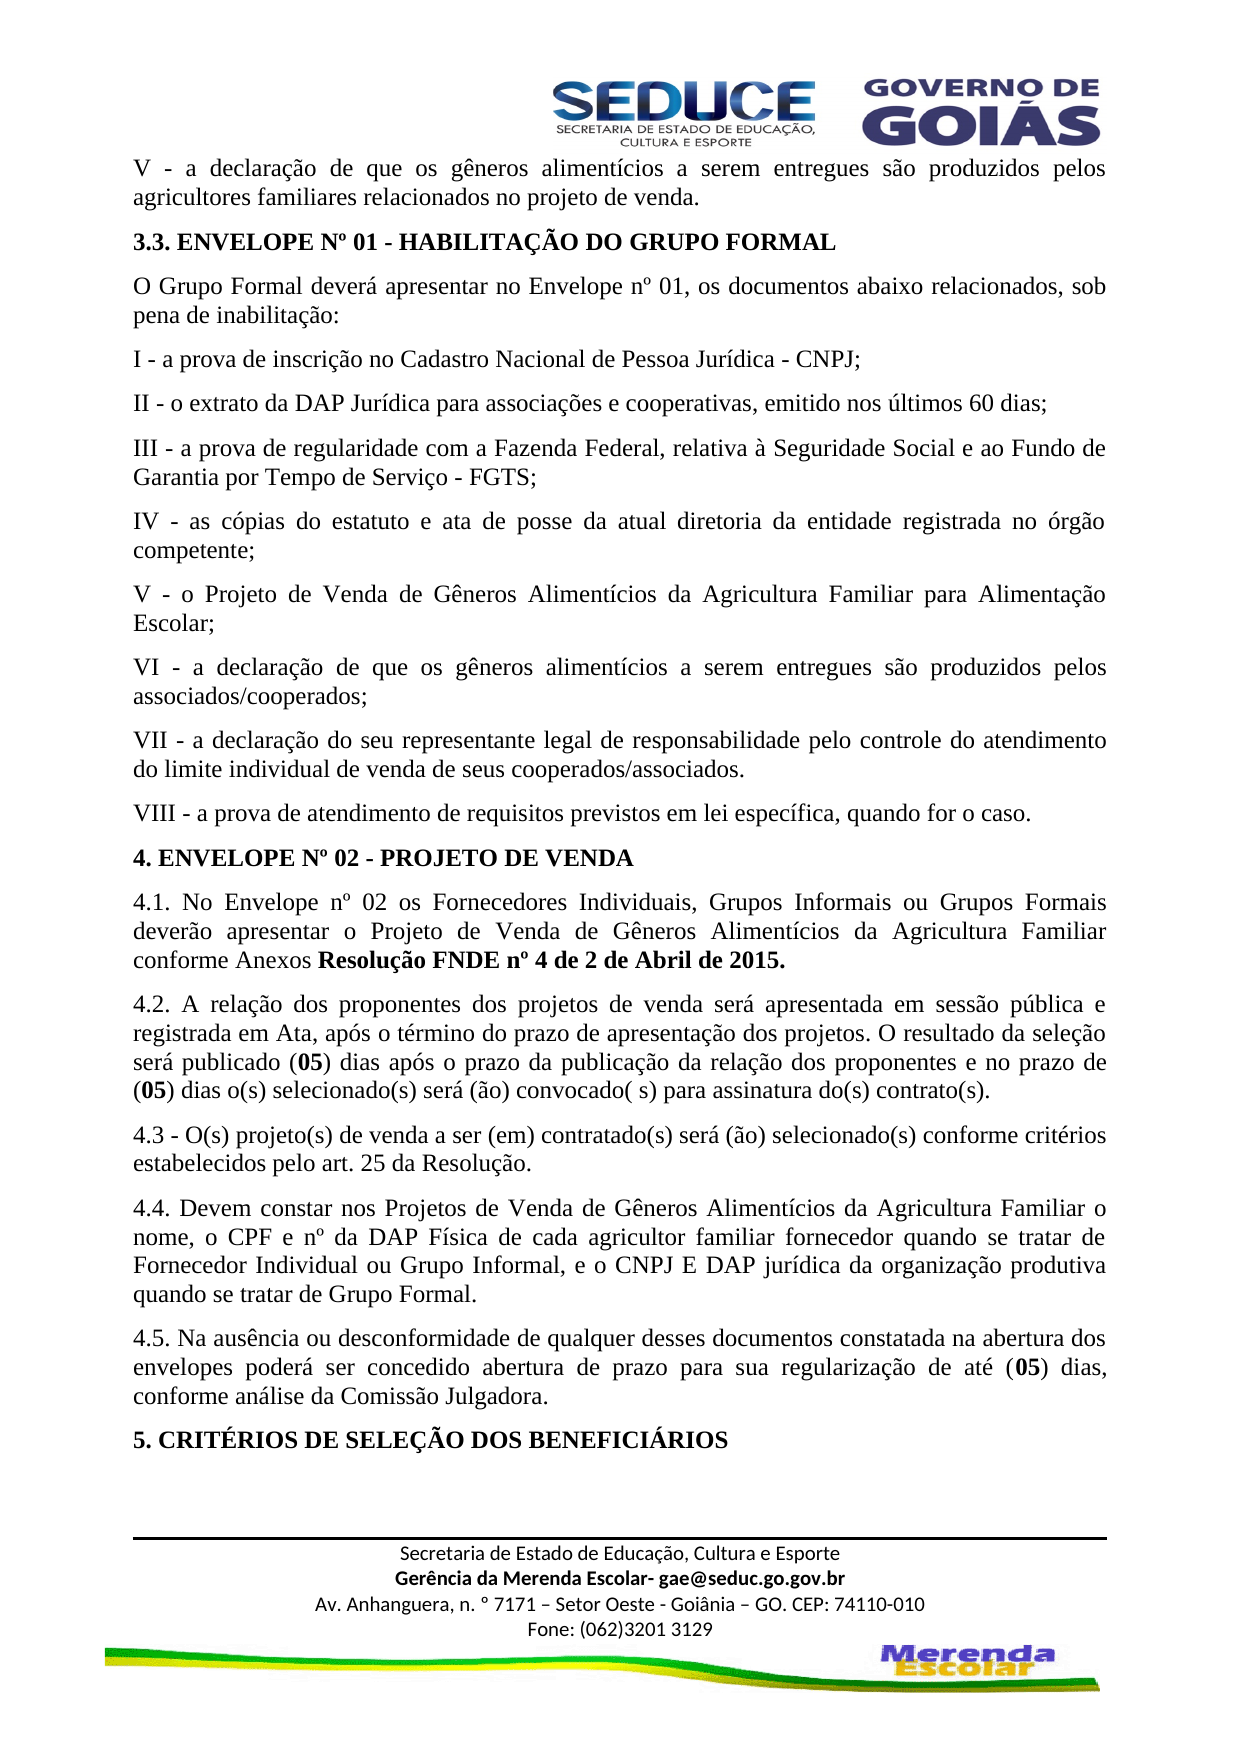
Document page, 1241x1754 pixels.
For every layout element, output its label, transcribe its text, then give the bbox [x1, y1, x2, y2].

text I - a prova de inscrição no Cadastro Nacional de Pessoa Jurídica - CNPJ; [133, 344, 1107, 373]
text 4.4. Devem constar nos Projetos de Venda de Gêneros Alimentícios da Agricultura Familiar o nome, o CPF e nº da DAP Física de cada agricultor familiar fornecedor quando se tratar de Fornecedor Individual ou Grupo Informal, e o CNPJ E DAP jurídica da organização produtiva quando se tratar de Grupo Formal. [133, 1193, 1107, 1308]
text VI - a declaração de que os gêneros alimentícios a serem entregues são produzidos pelos associados/cooperados; [133, 652, 1107, 710]
text II - o extrato da DAP Jurídica para associações e cooperativas, emitido nos últimos 60 dias; [133, 388, 1107, 417]
text 3.3. ENVELOPE Nº 01 - HABILITAÇÃO DO GRUPO FORMAL [133, 227, 1107, 255]
text O Grupo Formal deverá apresentar no Envelope nº 01, os documentos abaixo relacionados, sob pena de inabilitação: [133, 271, 1107, 328]
text VII - a declaração do seu representante legal de responsabilidade pelo controle do atendimento do limite individual de venda de seus cooperados/associados. [133, 725, 1107, 783]
text 4.3 - O(s) projeto(s) de venda a ser (em) contratado(s) será (ão) selecionado(s) conforme critérios estabelecidos pelo art. 25 da Resolução. [133, 1120, 1107, 1177]
text VIII - a prova de atendimento de requisitos previstos em lei específica, quando for o caso. [133, 798, 1107, 827]
text 4.1. No Envelope nº 02 os Fornecedores Individuais, Grupos Informais ou Grupos Formais deverão apresentar o Projeto de Venda de Gêneros Alimentícios da Agricultura Familiar conforme Anexos Resolução FNDE nº 4 de 2 de Abril de 2015. [133, 887, 1107, 973]
text 4.2. A relação dos proponentes dos projetos de venda será apresentada em sessão pública e registrada em Ata, após o término do prazo de apresentação dos projetos. O resultado da seleção será publicado (05) dias após o prazo da publicação da relação dos proponentes e no prazo de (05) dias o(s) selecionado(s) será (ão) convocado( s) para assinatura do(s) contrato(s). [133, 989, 1107, 1104]
text V - a declaração de que os gêneros alimentícios a serem entregues são produzidos pelos agricultores familiares relacionados no projeto de venda. [133, 153, 1107, 211]
text V - o Projeto de Venda de Gêneros Alimentícios da Agricultura Familiar para Alimentação Escolar; [133, 579, 1107, 637]
text IV - as cópias do estatuto e ata de posse da atual diretoria da entidade registrada no órgão competente; [133, 506, 1107, 563]
text 4.5. Na ausência ou desconformidade de qualquer desses documentos constatada na abertura dos envelopes poderá ser concedido abertura de prazo para sua regularização de até (05) dias, conforme análise da Comissão Julgadora. [133, 1323, 1107, 1410]
text 4. ENVELOPE Nº 02 - PROJETO DE VENDA [133, 843, 1107, 872]
picture [552, 73, 1108, 154]
text III - a prova de regularidade com a Fazenda Federal, relativa à Seguridade Social e ao Fundo de Garantia por Tempo de Serviço - FGTS; [133, 433, 1107, 490]
text 5. CRITÉRIOS DE SELEÇÃO DOS BENEFICIÁRIOS [133, 1425, 1107, 1454]
